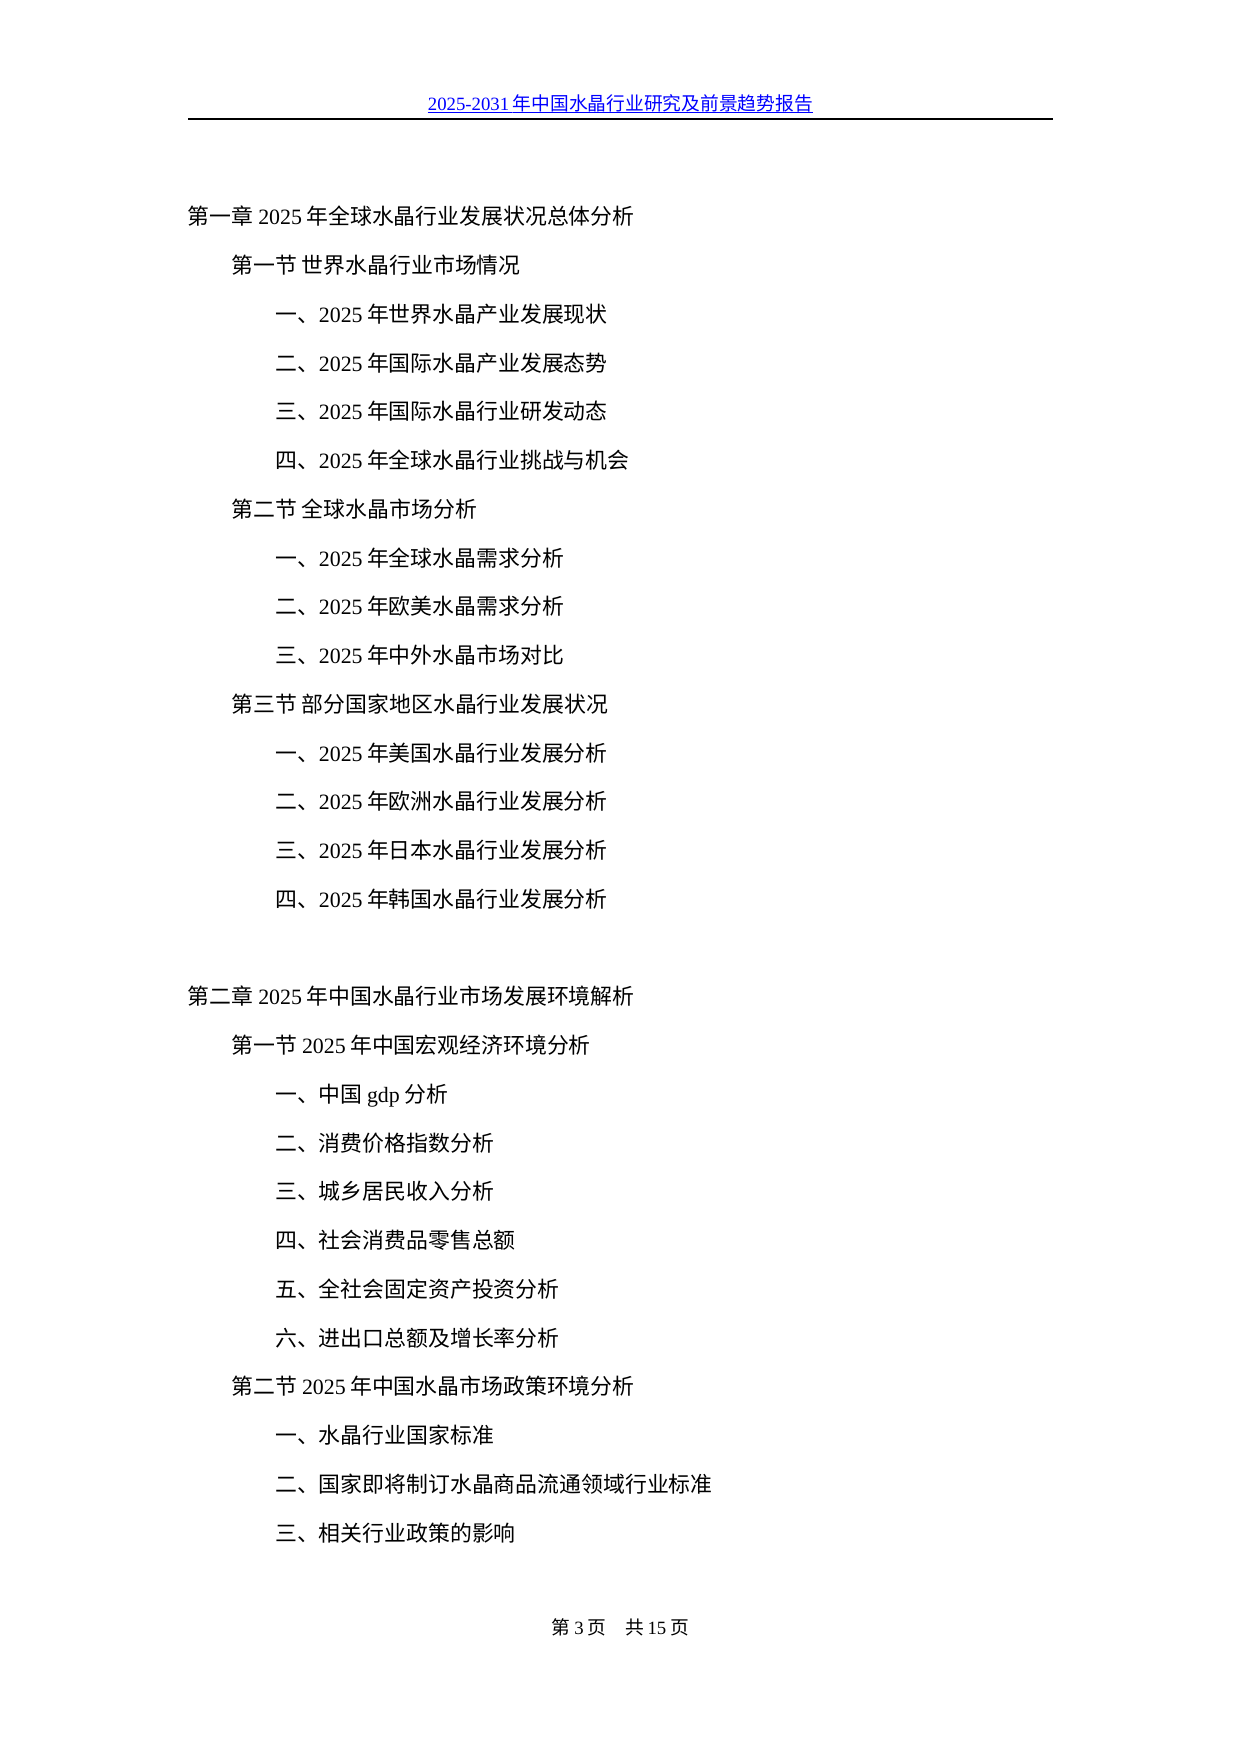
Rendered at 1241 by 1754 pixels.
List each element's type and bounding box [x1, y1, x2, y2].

text [187, 150, 1053, 1548]
